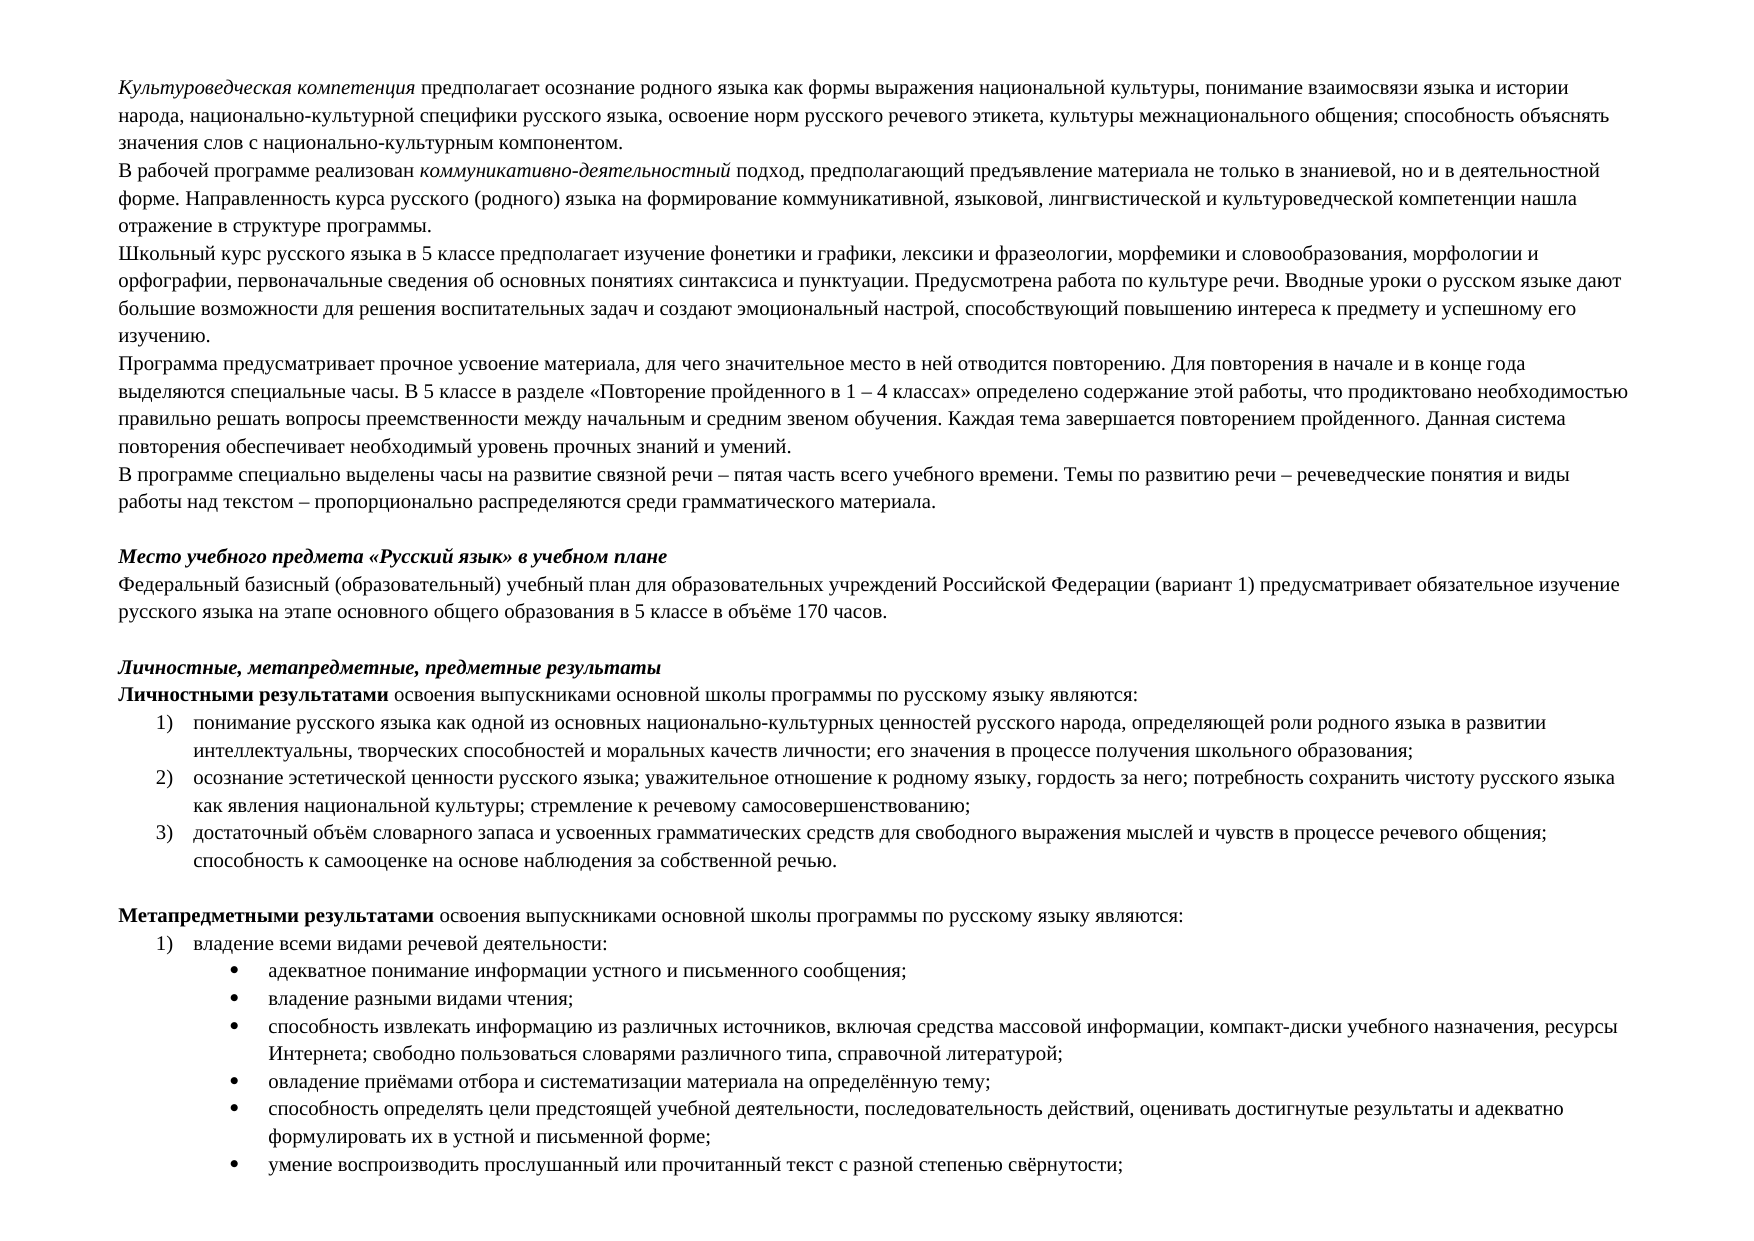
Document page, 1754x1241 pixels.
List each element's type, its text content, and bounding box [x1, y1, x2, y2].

text Школьный курс русского языка в 5 классе предполагает изучение фонетики и графики, лексики и фразеологии, морфемики и словообразования, морфологии и орфографии, первоначальные сведения об основных понятиях синтаксиса и пунктуации. Предусмотрена работа по культуре речи. Вводные уроки о русском языке дают большие возможности для решения воспитательных задач и создают эмоциональный настрой, способствующий повышению интереса к предмету и успешному его изучению. [118, 241, 1636, 347]
text Личностными результатами освоения выпускниками основной школы программы по русскому языку являются: [118, 682, 1636, 706]
list овладение приёмами отбора и систематизации материала на определённую тему; [231, 1069, 1636, 1093]
text Метапредметными результатами освоения выпускниками основной школы программы по русскому языку являются: [118, 903, 1636, 927]
list адекватное понимание информации устного и письменного сообщения; [231, 958, 1636, 982]
list способность определять цели предстоящей учебной деятельности, последовательность действий, оценивать достигнутые результаты и адекватно формулировать их в устной и письменной форме; [231, 1096, 1636, 1148]
list владение всеми видами речевой деятельности: [156, 931, 1636, 955]
list понимание русского языка как одной из основных национально-культурных ценностей русского народа, определяющей роли родного языка в развитии интеллектуальны, творческих способностей и моральных качеств личности; его значения в процессе получения школьного образования; [156, 710, 1636, 762]
text Личностные, метапредметные, предметные результаты [118, 655, 1636, 679]
list умение воспроизводить прослушанный или прочитанный текст с разной степенью свёрнутости; [231, 1152, 1636, 1176]
text Программа предусматривает прочное усвоение материала, для чего значительное место в ней отводится повторению. Для повторения в начале и в конце года выделяются специальные часы. В 5 классе в разделе «Повторение пройденного в 1 – 4 классах» определено содержание этой работы, что продиктовано необходимостью правильно решать вопросы преемственности между начальным и средним звеном обучения. Каждая тема завершается повторением пройденного. Данная система повторения обеспечивает необходимый уровень прочных знаний и умений. [118, 351, 1636, 458]
text В рабочей программе реализован коммуникативно-деятельностный подход, предполагающий предъявление материала не только в знаниевой, но и в деятельностной форме. Направленность курса русского (родного) языка на формирование коммуникативной, языковой, лингвистической и культуроведческой компетенции нашла отражение в структуре программы. [118, 158, 1636, 237]
text Место учебного предмета «Русский язык» в учебном плане [118, 544, 1636, 568]
list способность извлекать информацию из различных источников, включая средства массовой информации, компакт-диски учебного назначения, ресурсы Интернета; свободно пользоваться словарями различного типа, справочной литературой; [231, 1013, 1636, 1065]
list владение разными видами чтения; [231, 986, 1636, 1010]
text В программе специально выделены часы на развитие связной речи – пятая часть всего учебного времени. Темы по развитию речи – речеведческие понятия и виды работы над текстом – пропорционально распределяются среди грамматического материала. [118, 461, 1636, 513]
text Федеральный базисный (образовательный) учебный план для образовательных учреждений Российской Федерации (вариант 1) предусматривает обязательное изучение русского языка на этапе основного общего образования в 5 классе в объёме 170 часов. [118, 572, 1636, 623]
text Культуроведческая компетенция предполагает осознание родного языка как формы выражения национальной культуры, понимание взаимосвязи языка и истории народа, национально-культурной специфики русского языка, освоение норм русского речевого этикета, культуры межнационального общения; способность объяснять значения слов с национально-культурным компонентом. [118, 75, 1636, 154]
list осознание эстетической ценности русского языка; уважительное отношение к родному языку, гордость за него; потребность сохранить чистоту русского языка как явления национальной культуры; стремление к речевому самосовершенствованию; [156, 765, 1636, 817]
list достаточный объём словарного запаса и усвоенных грамматических средств для свободного выражения мыслей и чувств в процессе речевого общения; способность к самооценке на основе наблюдения за собственной речью. [156, 820, 1636, 872]
